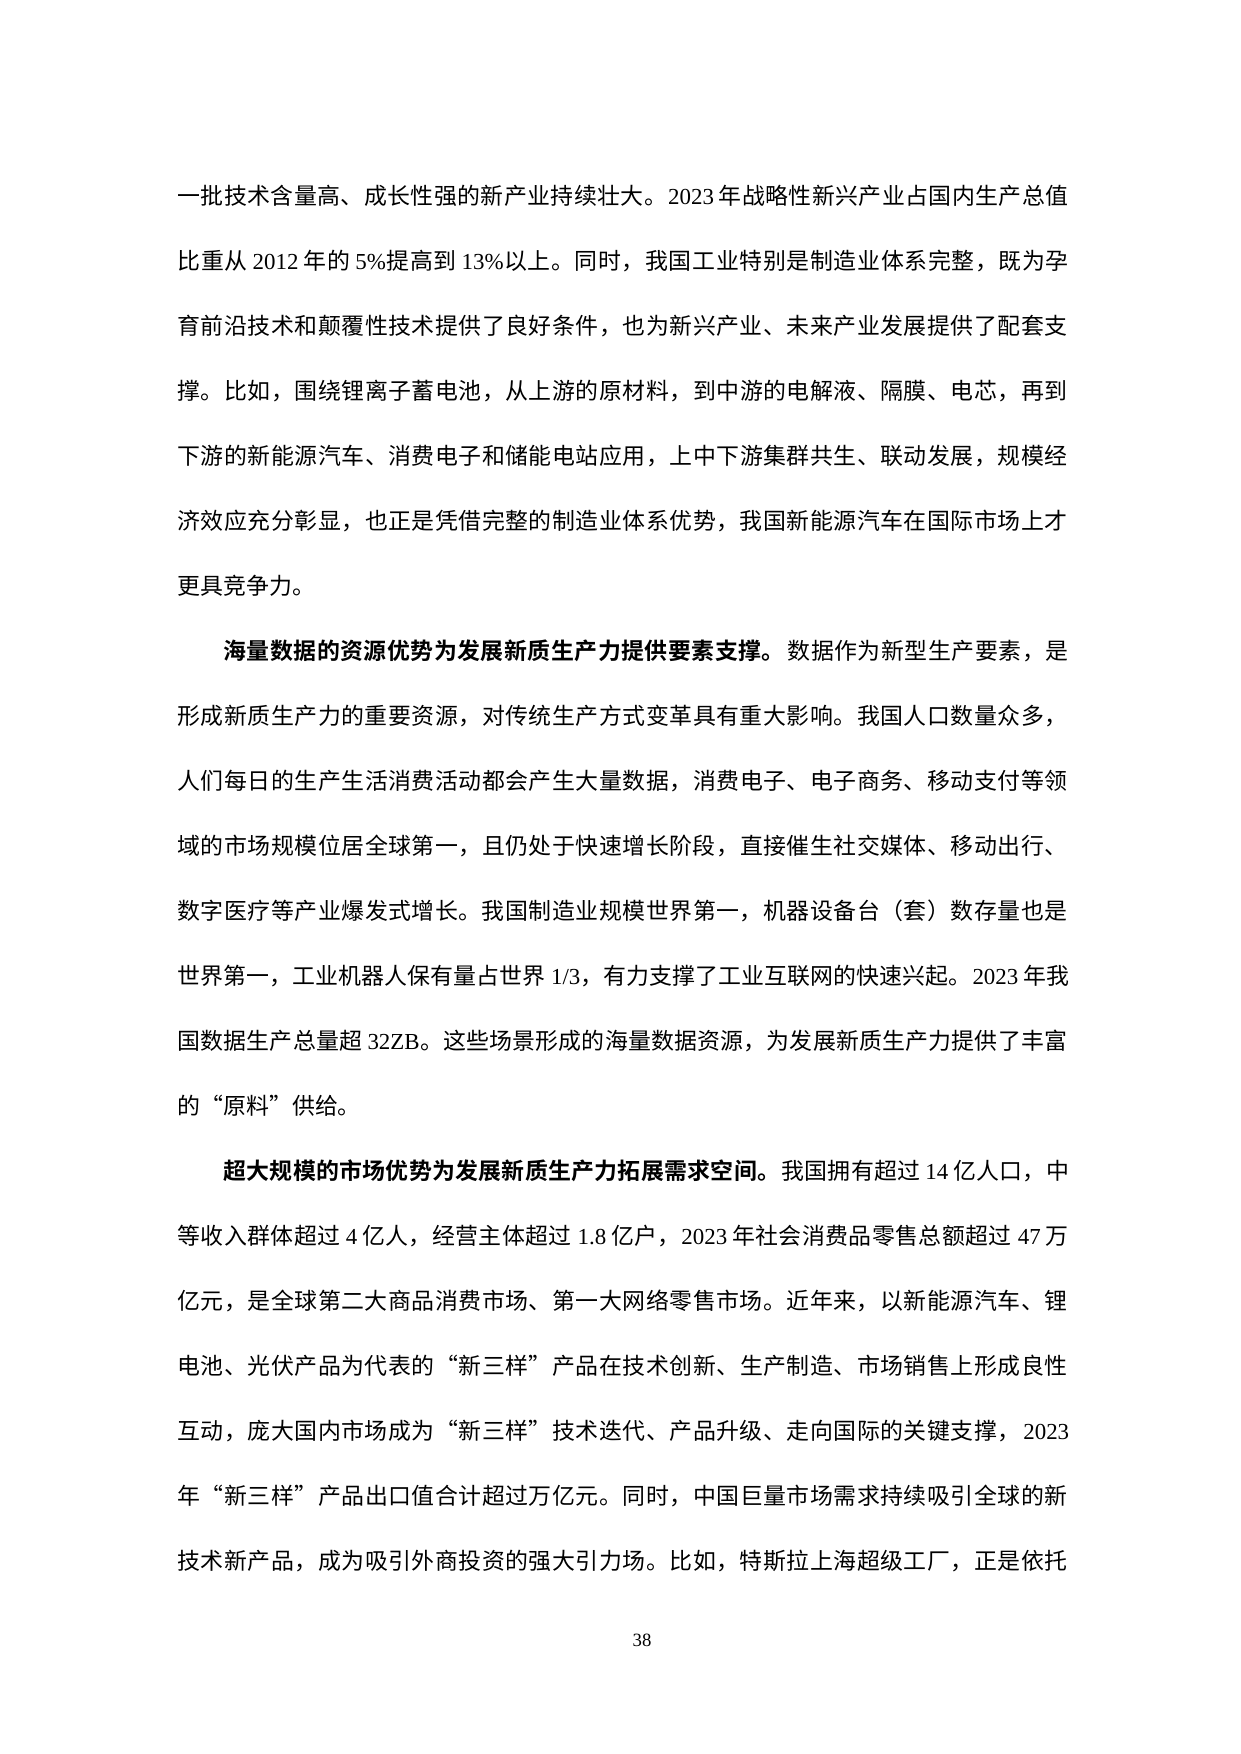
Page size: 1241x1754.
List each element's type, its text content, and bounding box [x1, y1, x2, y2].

text 海量数据的资源优势为发展新质生产力提供要素支撑。数据作为新型生产要素，是形成新质生产力的重要资源，对传统生产方式变革具有重大影响。我国人口数量众多，人们每日的生产生活消费活动都会产生大量数据，消费电子、电子商务、移动支付等领域的市场规模位居全球第一，且仍处于快速增长阶段，直接催生社交媒体、移动出行、数字医疗等产业爆发式增长。我国制造业规模世界第一，机器设备台（套）数存量也是世界第一，工业机器人保有量占世界1/3，有力支撑了工业互联网的快速兴起。2023年我国数据生产总量超32ZB。这些场景形成的海量数据资源，为发展新质生产力提供了丰富的“原料”供给。 [177, 617, 1069, 1137]
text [177, 1137, 1069, 1592]
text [177, 162, 1069, 617]
